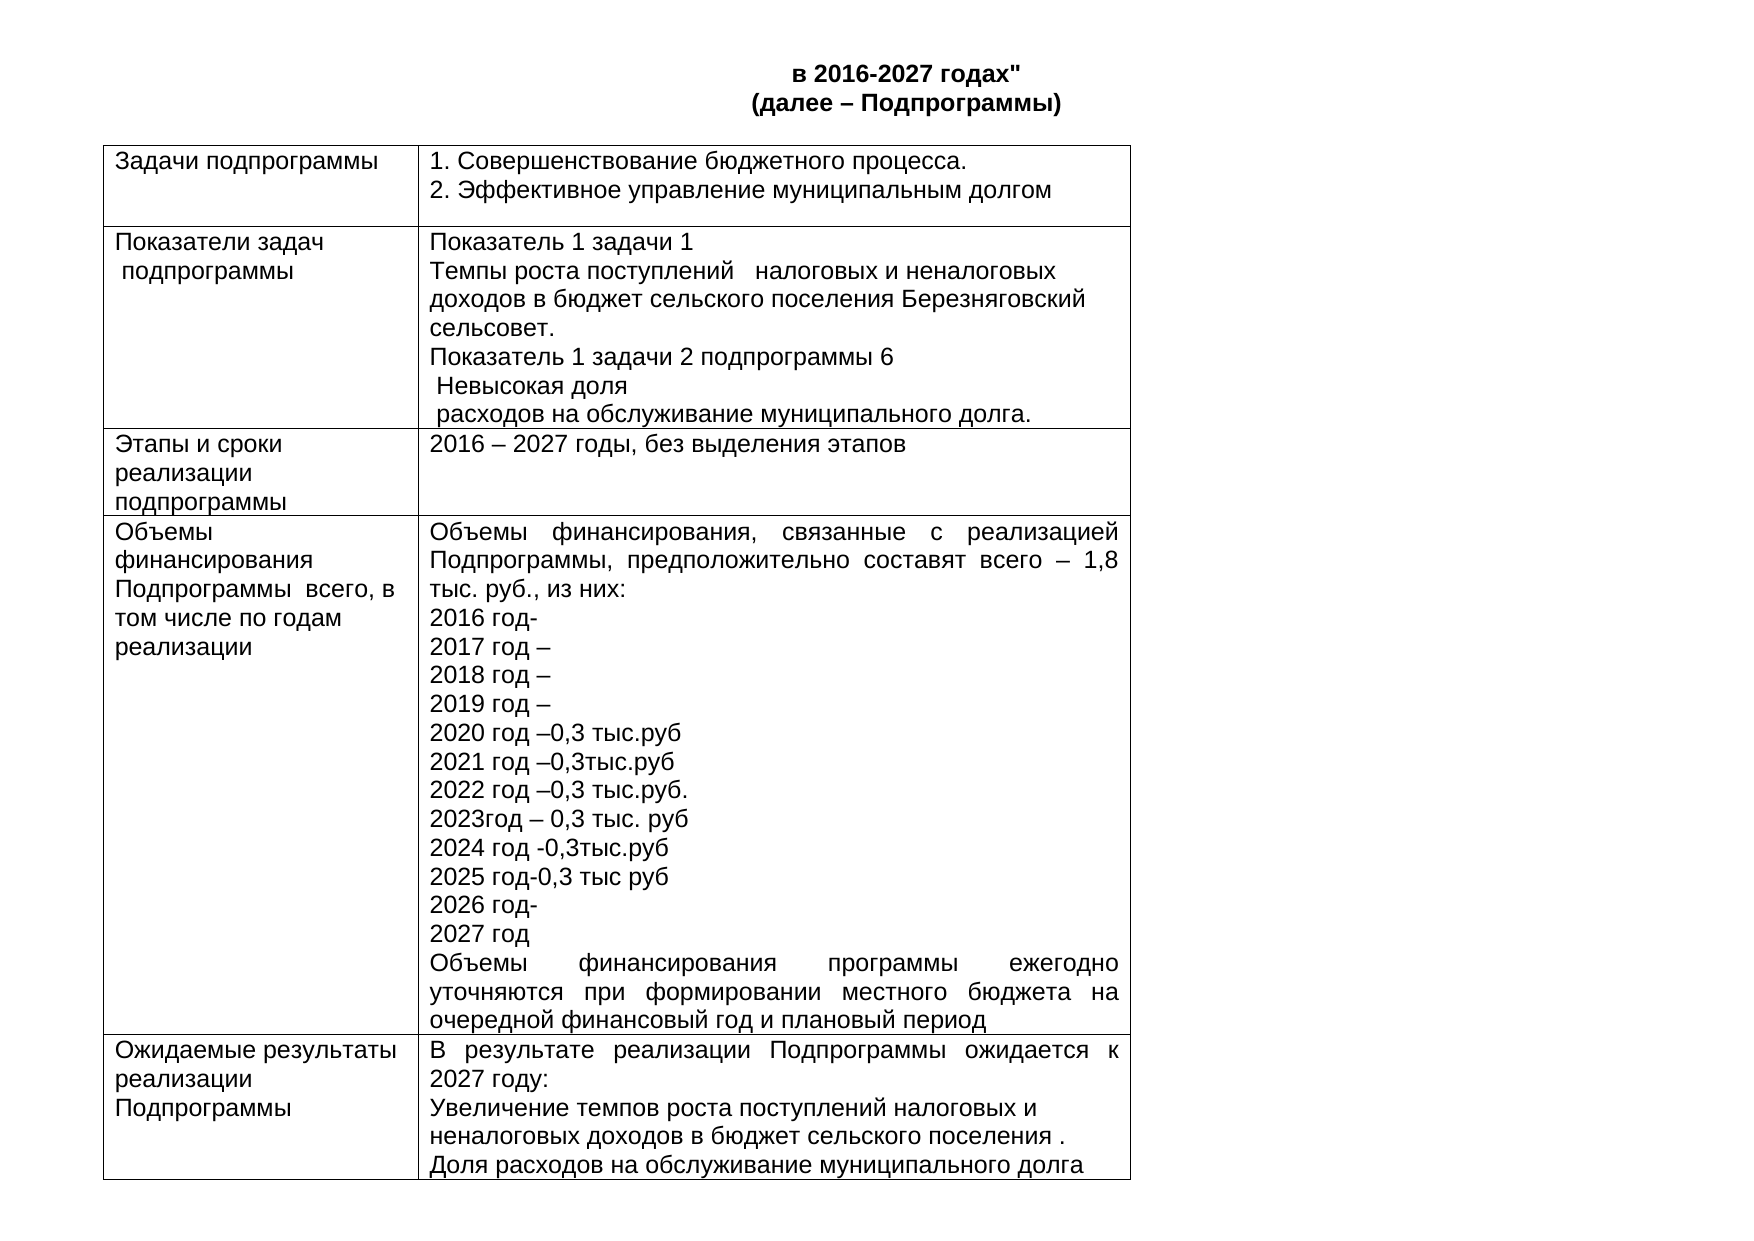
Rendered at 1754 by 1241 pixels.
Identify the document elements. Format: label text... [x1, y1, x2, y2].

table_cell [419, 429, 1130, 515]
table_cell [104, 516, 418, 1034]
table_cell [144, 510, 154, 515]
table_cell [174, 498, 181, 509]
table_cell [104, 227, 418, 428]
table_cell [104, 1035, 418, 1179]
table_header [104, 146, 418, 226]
title (далее – Подпрограммы) [118, 88, 1695, 117]
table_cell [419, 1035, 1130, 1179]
text в 2016-2027 годах" [118, 59, 1695, 88]
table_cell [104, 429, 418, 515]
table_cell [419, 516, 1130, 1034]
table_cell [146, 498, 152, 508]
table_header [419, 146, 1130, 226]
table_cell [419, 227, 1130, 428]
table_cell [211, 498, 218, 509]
